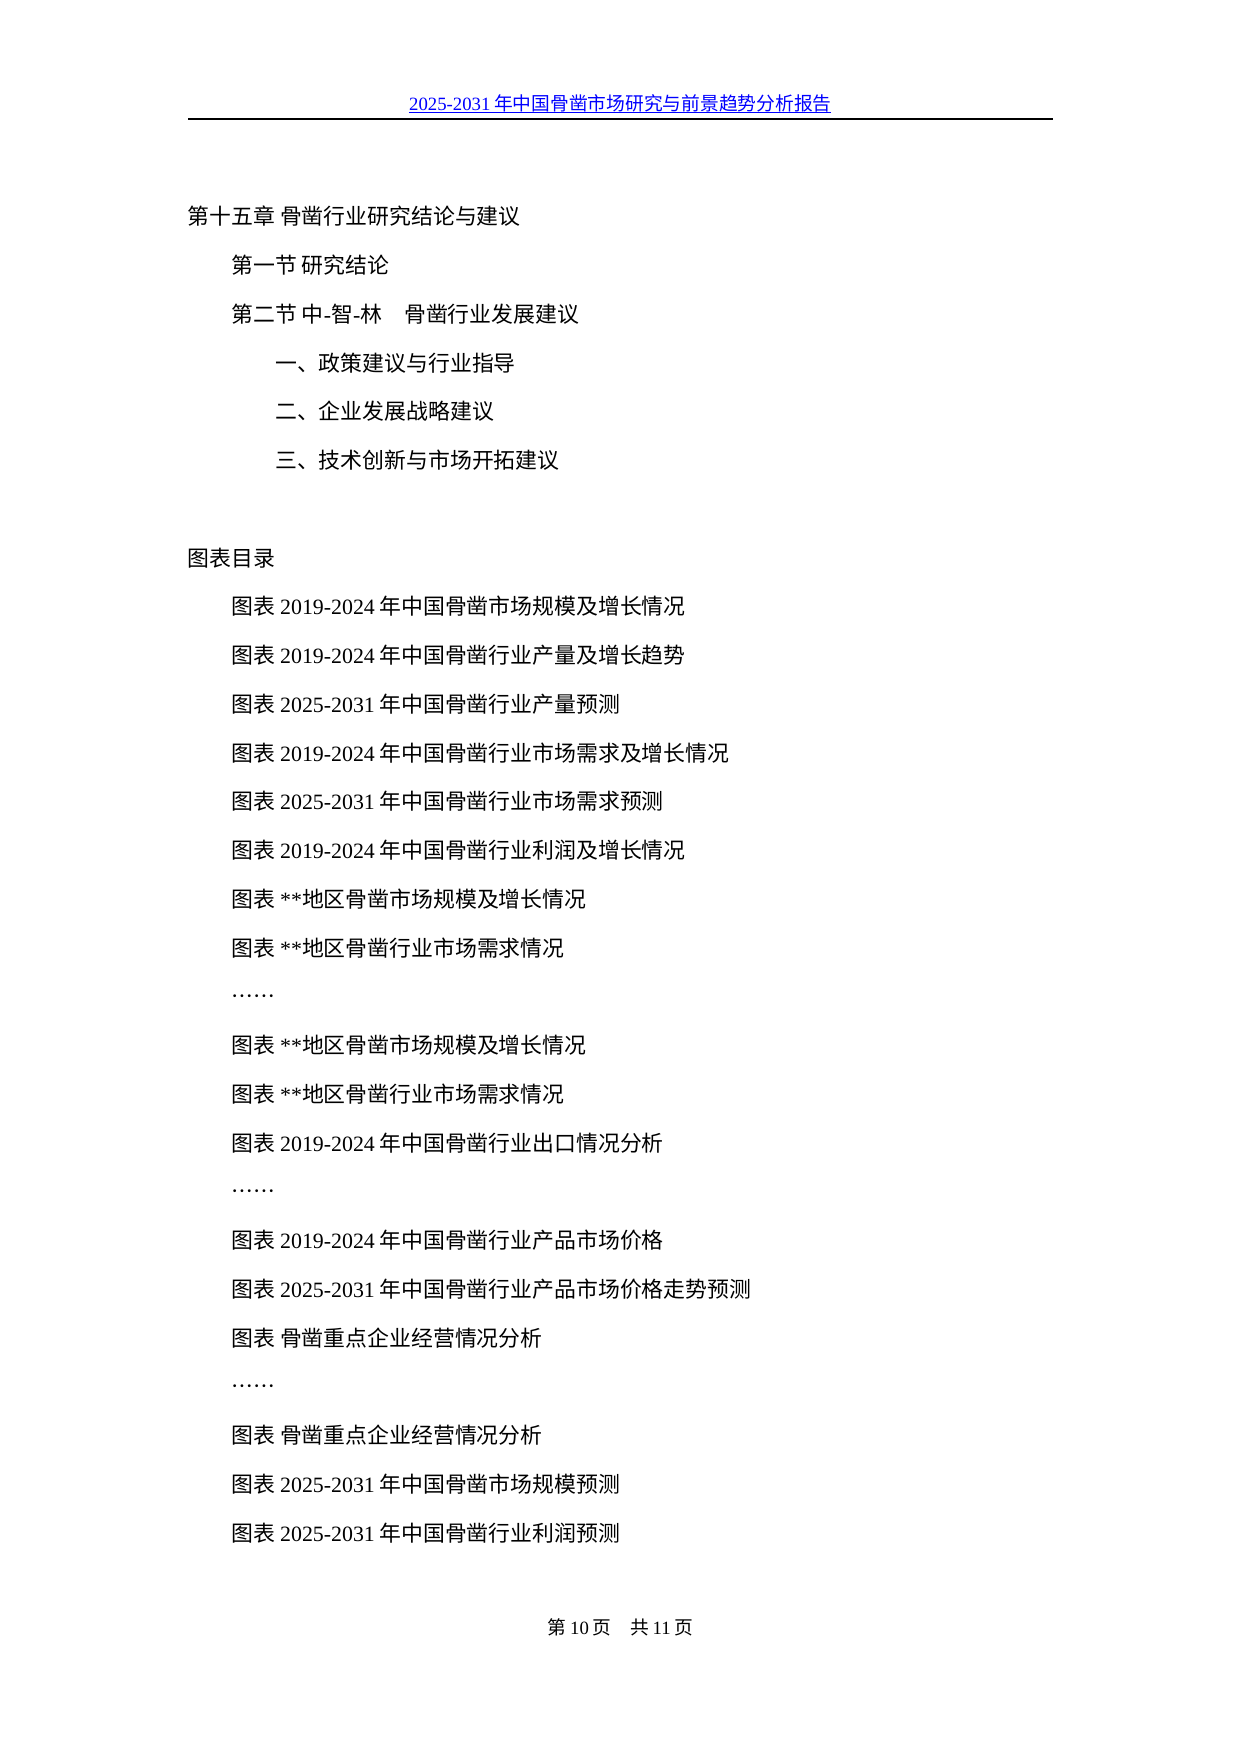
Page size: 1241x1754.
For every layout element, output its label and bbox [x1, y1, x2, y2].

text [187, 150, 1053, 1548]
